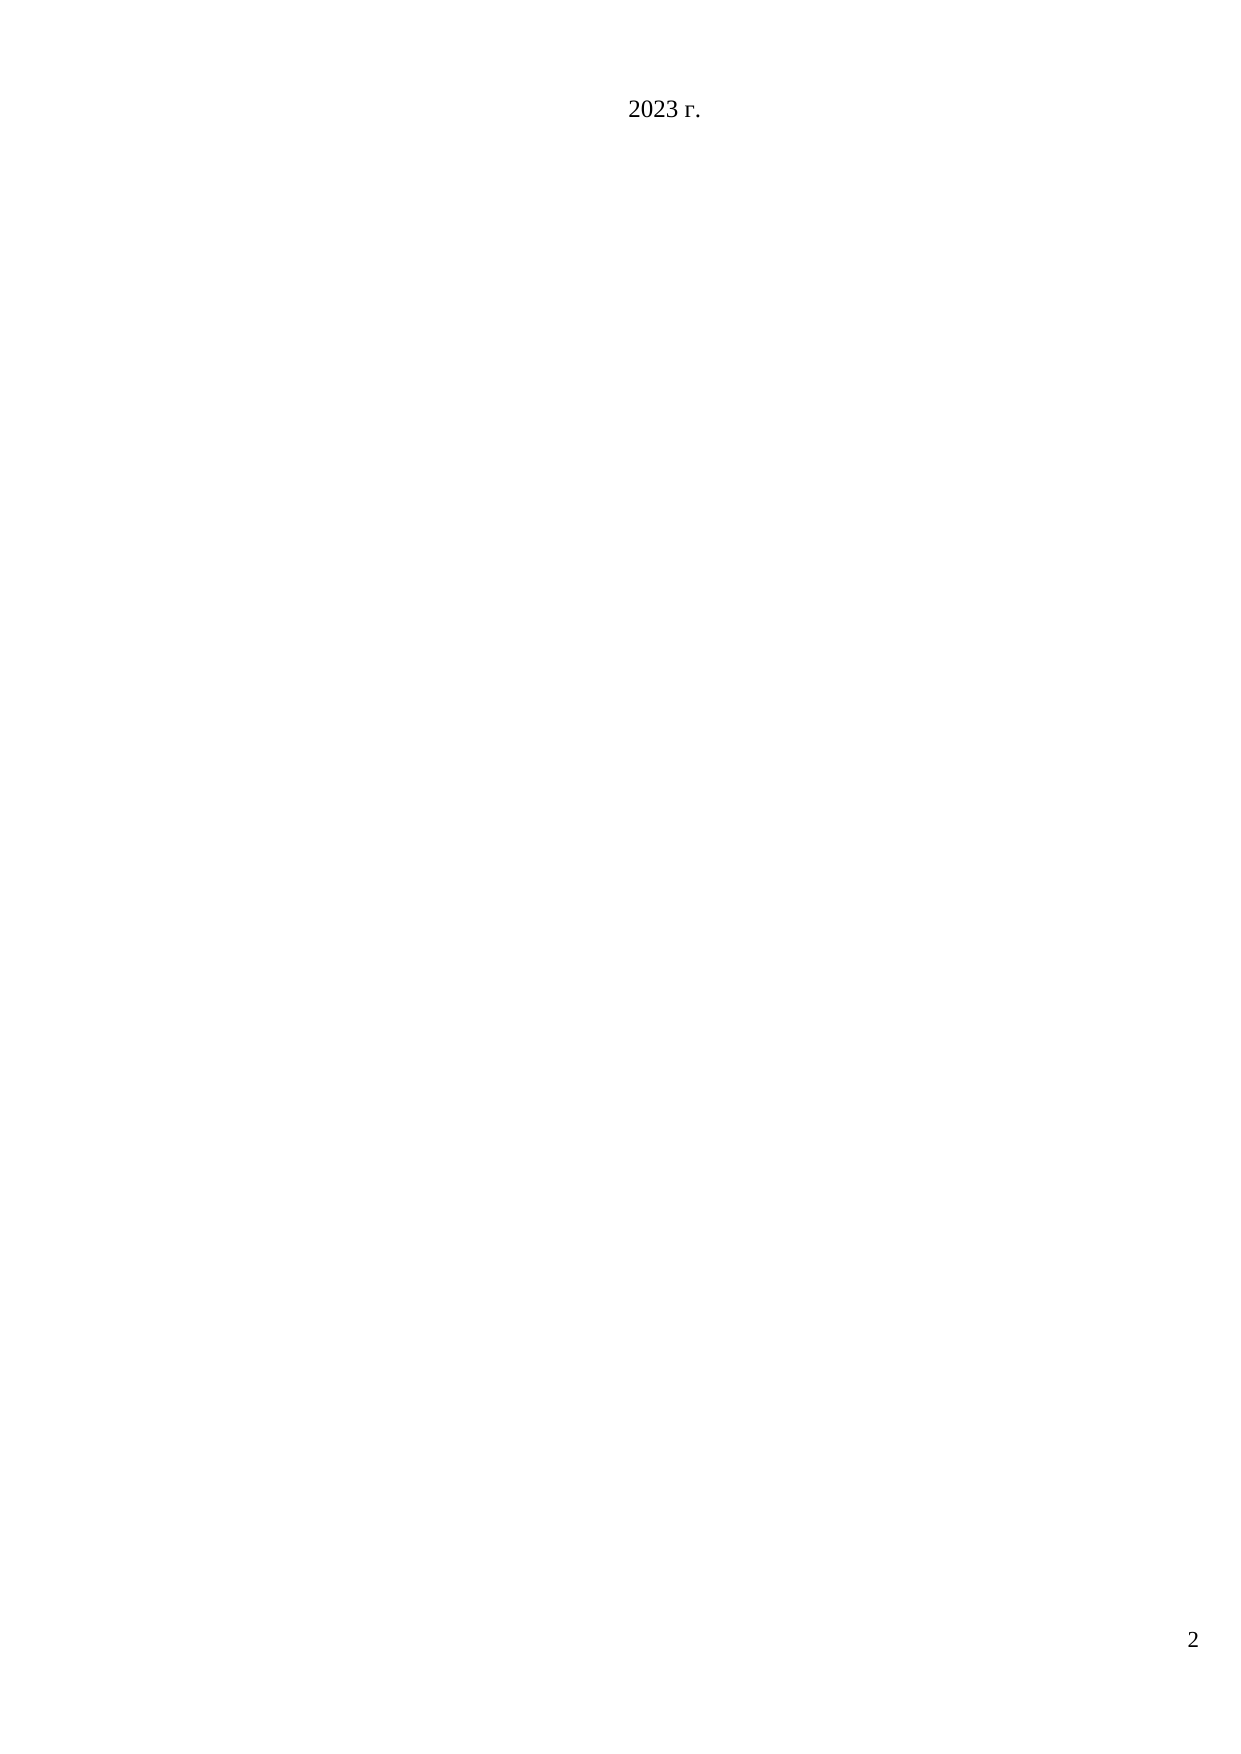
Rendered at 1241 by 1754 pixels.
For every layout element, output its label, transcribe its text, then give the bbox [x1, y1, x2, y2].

text 2023 г. [283, 94, 1046, 122]
